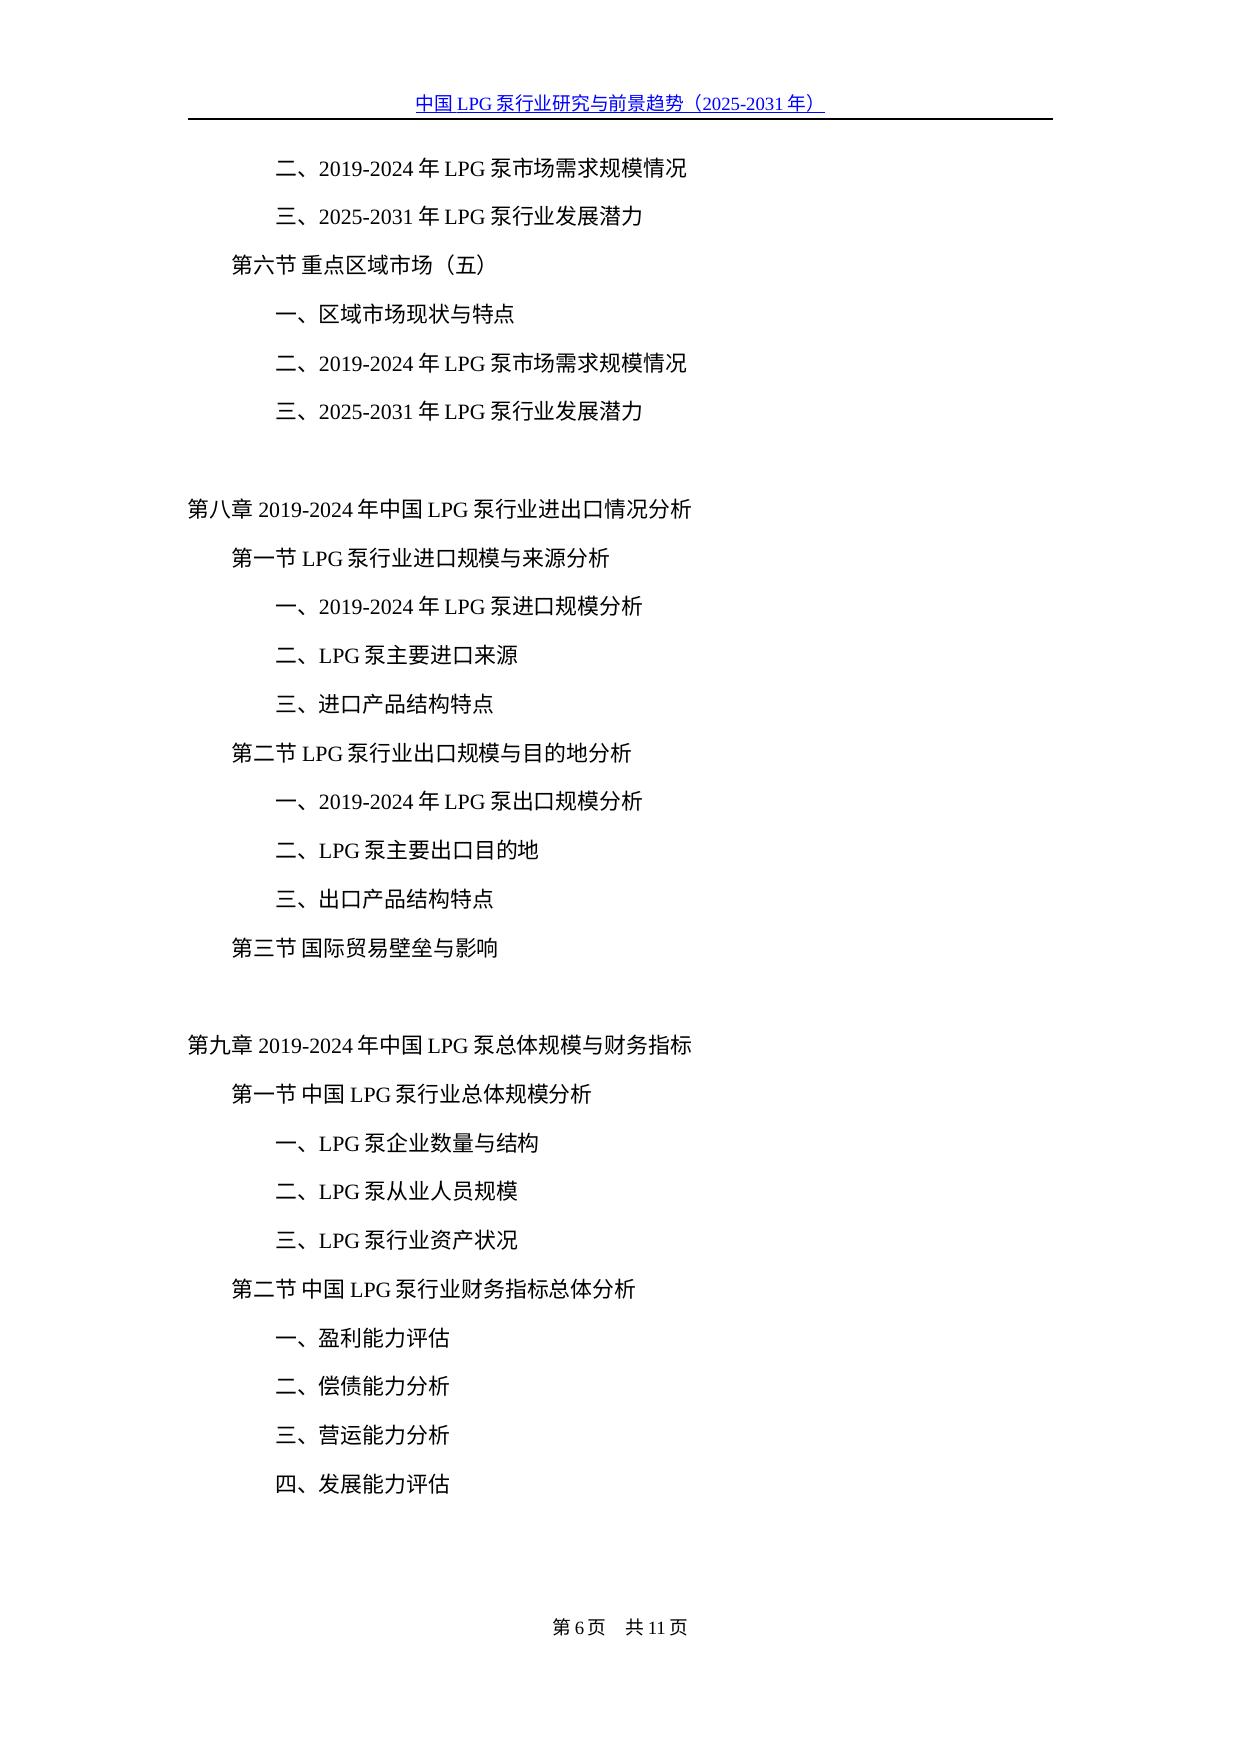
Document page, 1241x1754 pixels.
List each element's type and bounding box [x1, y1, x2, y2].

text [187, 150, 1053, 1499]
